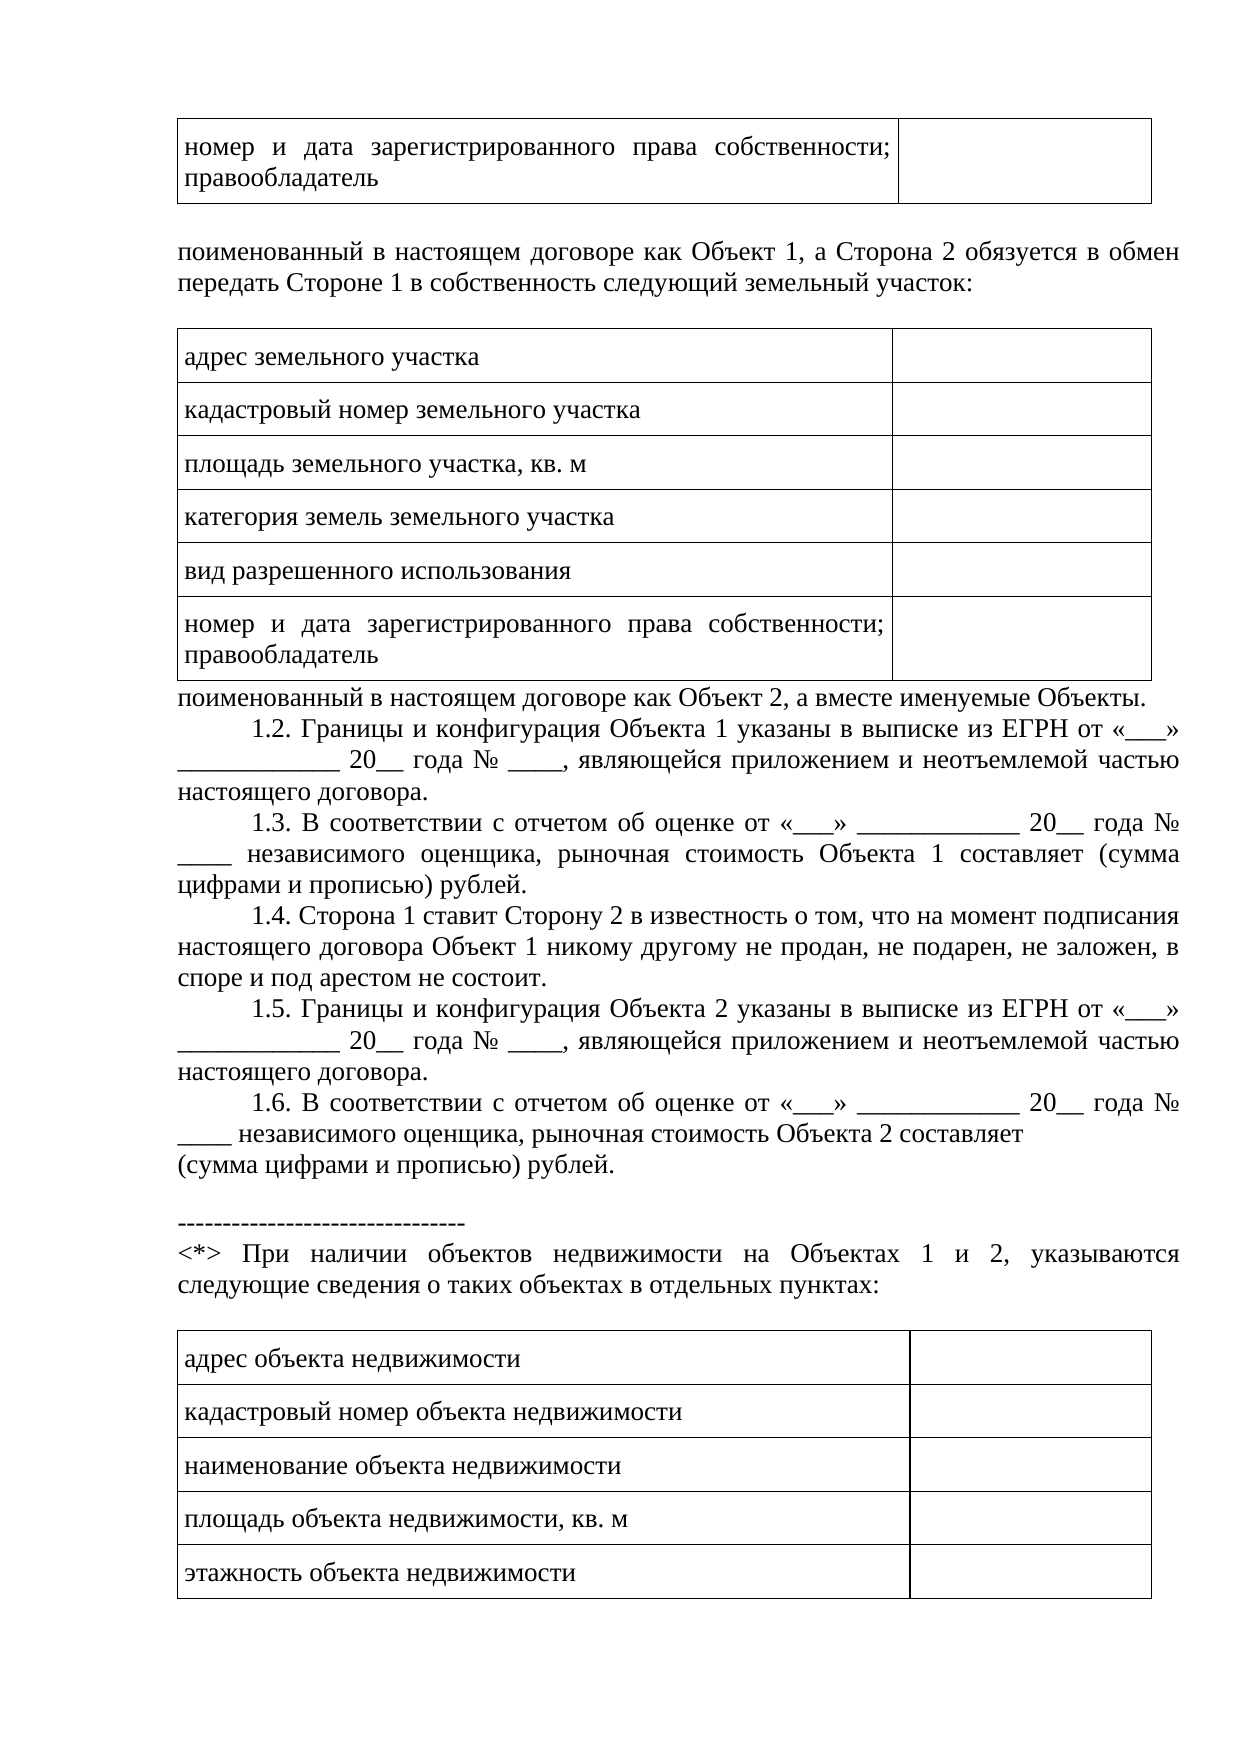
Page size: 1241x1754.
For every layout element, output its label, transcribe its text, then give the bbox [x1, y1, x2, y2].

text <*> При наличии объектов недвижимости на Объектах 1 и 2, указываются следующие сведения о таких объектах в отдельных пунктах: [177, 1237, 1181, 1299]
table_cell [899, 119, 1151, 203]
table_header [911, 1331, 1151, 1384]
text 1.3. В соответствии с отчетом об оценке от «___» ____________ 20__ года № ____ независимого оценщика, рыночная стоимость Объекта 1 составляет (сумма цифрами и прописью) рублей. [177, 806, 1181, 899]
table_cell кадастровый номер земельного участка [178, 383, 892, 435]
table_cell номер и дата зарегистрированного права собственности; правообладатель [178, 119, 898, 203]
table_cell [911, 1492, 1151, 1544]
text 1.5. Границы и конфигурация Объекта 2 указаны в выписке из ЕГРН от «___» ____________ 20__ года № ____, являющейся приложением и неотъемлемой частью настоящего договора. [177, 993, 1181, 1086]
table_cell [911, 1545, 1151, 1598]
text 1.2. Границы и конфигурация Объекта 1 указаны в выписке из ЕГРН от «___» ____________ 20__ года № ____, являющейся приложением и неотъемлемой частью настоящего договора. [177, 712, 1181, 806]
text (сумма цифрами и прописью) рублей. [177, 1148, 1181, 1179]
table_cell [893, 490, 1151, 542]
table_cell категория земель земельного участка [178, 490, 892, 542]
table_cell [911, 1385, 1151, 1437]
table_cell кадастровый номер объекта недвижимости [178, 1385, 909, 1437]
table_cell наименование объекта недвижимости [178, 1438, 909, 1491]
table_header адрес объекта недвижимости [178, 1331, 909, 1384]
table_cell [893, 383, 1151, 435]
table_cell площадь объекта недвижимости, кв. м [178, 1492, 909, 1544]
text 1.6. В соответствии с отчетом об оценке от «___» ____________ 20__ года № ____ независимого оценщика, рыночная стоимость Объекта 2 составляет [177, 1086, 1181, 1148]
table_cell [893, 436, 1151, 489]
table_cell [893, 543, 1151, 596]
table_header адрес земельного участка [178, 329, 892, 382]
table_cell вид разрешенного использования [178, 543, 892, 596]
table_cell [911, 1438, 1151, 1491]
text поименованный в настоящем договоре как Объект 2, а вместе именуемые Объекты. [177, 681, 1181, 712]
text поименованный в настоящем договоре как Объект 1, а Сторона 2 обязуется в обмен передать Стороне 1 в собственность следующий земельный участок: [177, 235, 1181, 297]
table_cell этажность объекта недвижимости [178, 1545, 909, 1598]
text 1.4. Сторона 1 ставит Сторону 2 в известность о том, что на момент подписания настоящего договора Объект 1 никому другому не продан, не подарен, не заложен, в споре и под арестом не состоит. [177, 899, 1181, 993]
table_cell площадь земельного участка, кв. м [178, 436, 892, 489]
table_header [893, 329, 1151, 382]
table_cell номер и дата зарегистрированного права собственности; правообладатель [178, 597, 892, 680]
table_cell [893, 597, 1151, 680]
text -------------------------------- [177, 1206, 1181, 1237]
